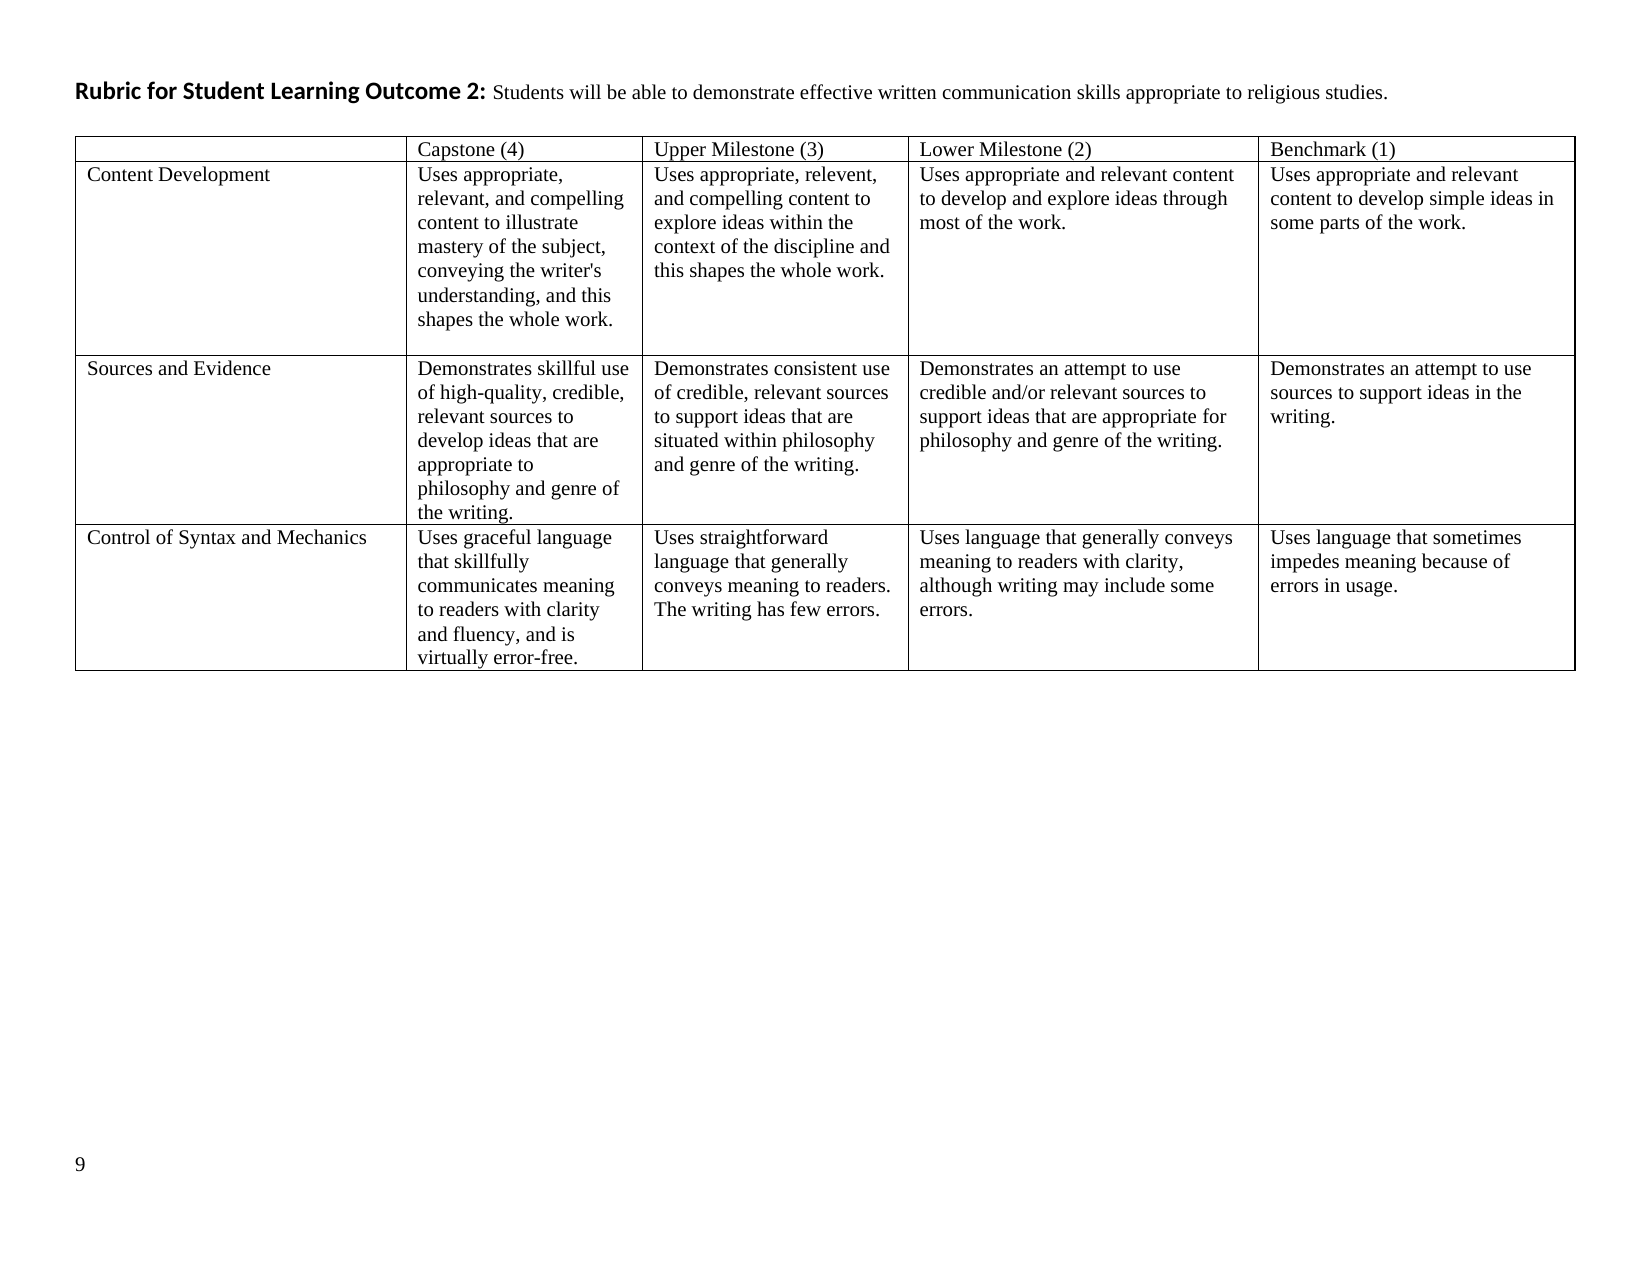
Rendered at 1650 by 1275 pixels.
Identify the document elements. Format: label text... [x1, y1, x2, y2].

table_cell Uses appropriate and relevant content to develop and explore ideas through most of the work. [909, 162, 1258, 355]
table_cell Uses language that generally conveys meaning to readers with clarity, although writing may include some errors. [909, 525, 1258, 669]
table_cell Demonstrates consistent use of credible, relevant sources to support ideas that are situated within philosophy and genre of the writing. [643, 356, 908, 524]
table_cell Uses straightforward language that generally conveys meaning to readers. The writing has few errors. [643, 525, 908, 669]
table_cell Demonstrates an attempt to use credible and/or relevant sources to support ideas that are appropriate for philosophy and genre of the writing. [909, 356, 1258, 524]
table_header Capstone (4) [407, 137, 642, 161]
table_header [76, 137, 406, 161]
table_header Upper Milestone (3) [643, 137, 908, 161]
text Rubric for Student Learning Outcome 2: Students will be able to demonstrate effective written communication skills appropriate to religious studies. [75, 75, 1575, 106]
table_cell Control of Syntax and Mechanics [76, 525, 406, 669]
table_cell Uses graceful language that skillfully communicates meaning to readers with clarity and fluency, and is virtually error-free. [407, 525, 642, 669]
table_cell Demonstrates an attempt to use sources to support ideas in the writing. [1259, 356, 1574, 524]
table_cell Content Development [76, 162, 406, 355]
table_cell Uses appropriate and relevant content to develop simple ideas in some parts of the work. [1259, 162, 1574, 355]
table_cell Sources and Evidence [76, 356, 406, 524]
table_header Benchmark (1) [1259, 137, 1574, 161]
table_header Lower Milestone (2) [909, 137, 1258, 161]
table_cell Uses appropriate, relevent, and compelling content to explore ideas within the context of the discipline and this shapes the whole work. [643, 162, 908, 355]
table_cell Demonstrates skillful use of high-quality, credible, relevant sources to develop ideas that are appropriate to philosophy and genre of the writing. [407, 356, 642, 524]
table_cell Uses appropriate, relevant, and compelling content to illustrate mastery of the subject, conveying the writer's understanding, and this shapes the whole work. [407, 162, 642, 355]
table_cell Uses language that sometimes impedes meaning because of errors in usage. [1259, 525, 1574, 669]
